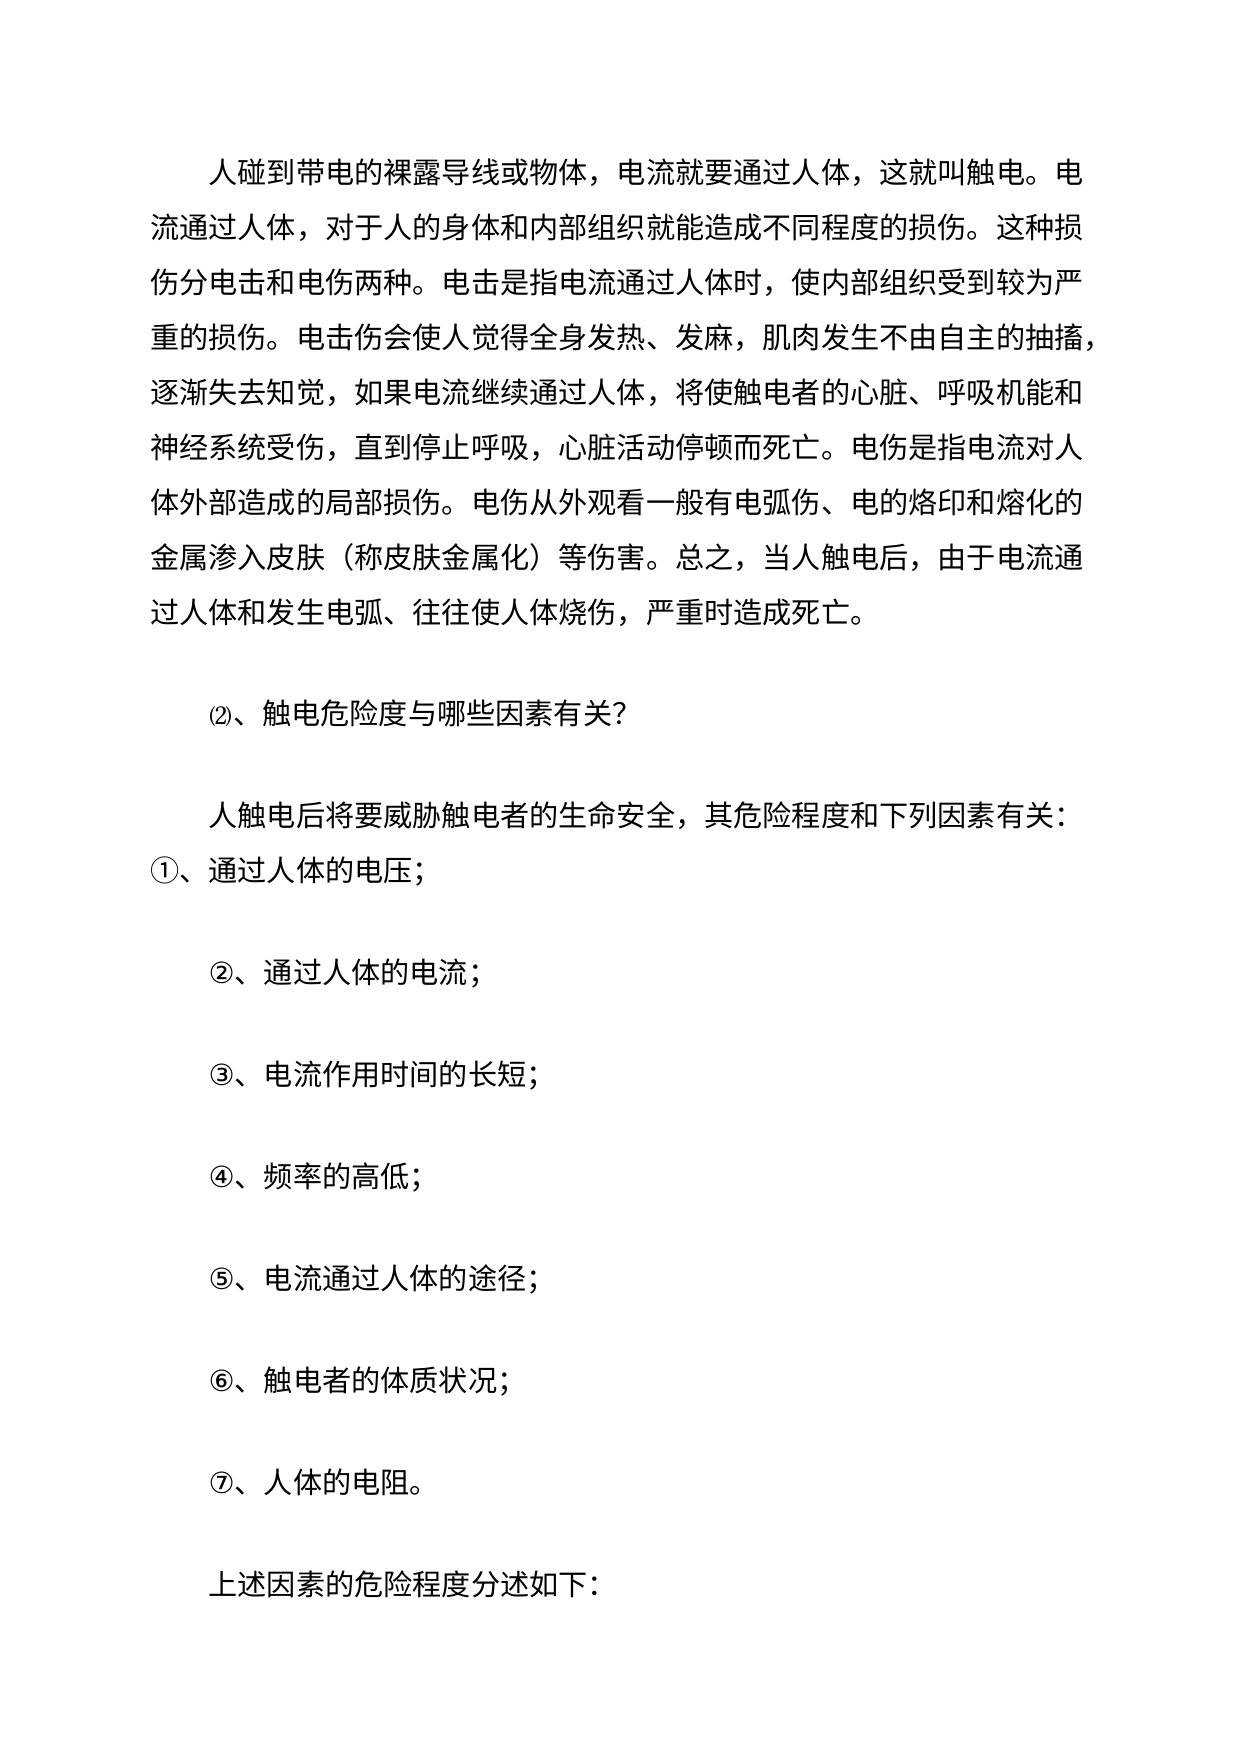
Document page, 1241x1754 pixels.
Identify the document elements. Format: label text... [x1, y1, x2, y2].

text ⑥、触电者的体质状况； [150, 1357, 1090, 1400]
text ③、电流作用时间的长短； [150, 1052, 1090, 1094]
text ④、频率的高低； [150, 1153, 1090, 1196]
text ⑦、人体的电阻。 [150, 1459, 1090, 1502]
text 人碰到带电的裸露导线或物体，电流就要通过人体，这就叫触电。电流通过人体，对于人的身体和内部组织就能造成不同程度的损伤。这种损伤分电击和电伤两种。电击是指电流通过人体时，使内部组织受到较为严重的损伤。电击伤会使人觉得全身发热、发麻，肌肉发生不由自主的抽搐，逐渐失去知觉，如果电流继续通过人体，将使触电者的心脏、呼吸机能和神经系统受伤，直到停止呼吸，心脏活动停顿而死亡。电伤是指电流对人体外部造成的局部损伤。电伤从外观看一般有电弧伤、电的烙印和熔化的金属渗入皮肤（称皮肤金属化）等伤害。总之，当人触电后，由于电流通过人体和发生电弧、往往使人体烧伤，严重时造成死亡。 [150, 150, 1090, 631]
text 人触电后将要威胁触电者的生命安全，其危险程度和下列因素有关： ①、通过人体的电压； [150, 793, 1090, 890]
text 上述因素的危险程度分述如下： [150, 1561, 1090, 1604]
text ⑵、触电危险度与哪些因素有关？ [150, 691, 1090, 733]
text ②、通过人体的电流； [150, 949, 1090, 992]
text ⑤、电流通过人体的途径； [150, 1256, 1090, 1298]
